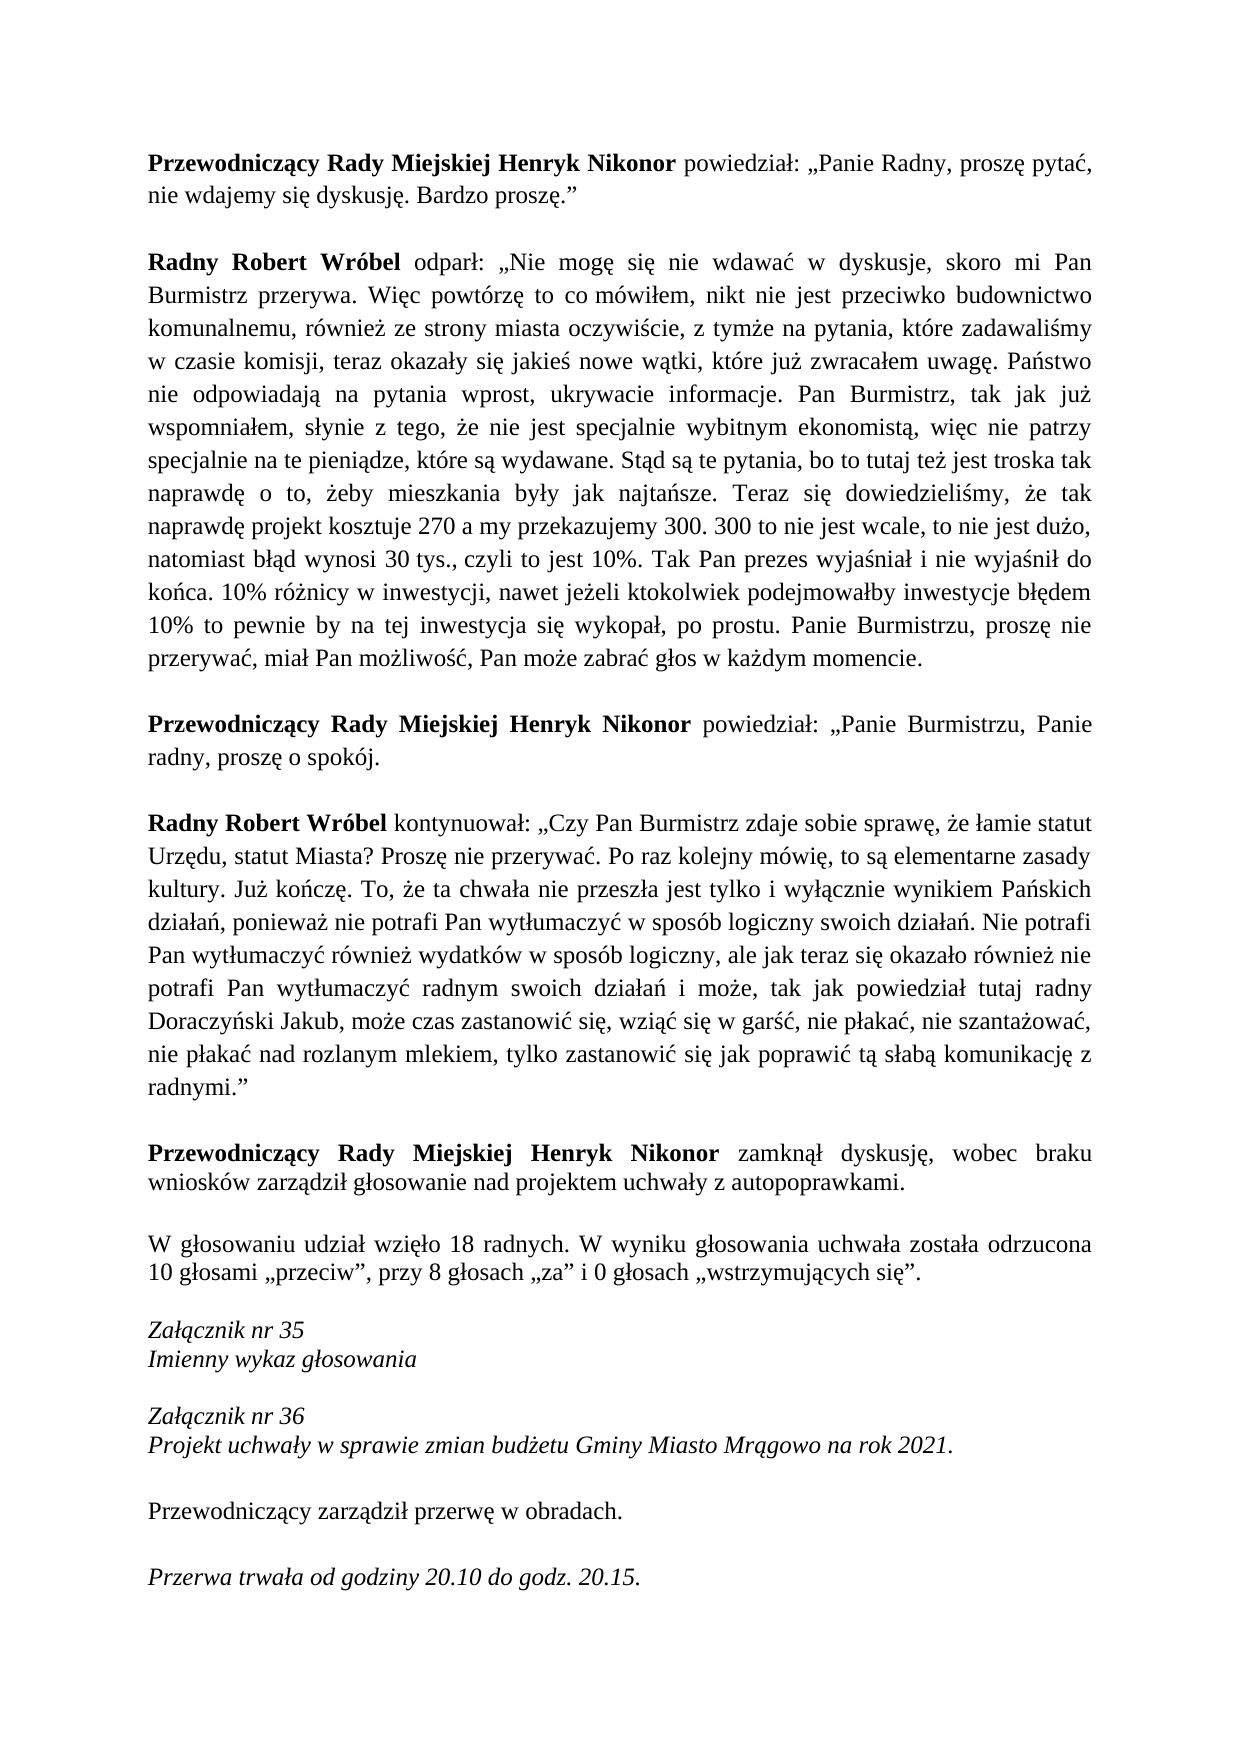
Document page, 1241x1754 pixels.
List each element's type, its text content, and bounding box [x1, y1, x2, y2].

text Imienny wykaz głosowania [148, 1344, 1093, 1372]
text Załącznik nr 35 [148, 1315, 1093, 1344]
text Załącznik nr 36 [148, 1401, 1093, 1430]
subtitle Przewodniczący Rady Miejskiej Henryk Nikonor powiedział: „Panie Radny, proszę pytać, nie wdajemy się dyskusję. Bardzo proszę.” [148, 148, 1093, 209]
text W głosowaniu udział wzięło 18 radnych. W wyniku głosowania uchwała została odrzucona 10 głosami „przeciw”, przy 8 głosach „za” i 0 głosach „wstrzymujących się”. [148, 1229, 1093, 1286]
subtitle Przewodniczący Rady Miejskiej Henryk Nikonor powiedział: „Panie Burmistrzu, Panie radny, proszę o spokój. [148, 709, 1093, 771]
text Przewodniczący zarządził przerwę w obradach. [148, 1496, 1093, 1525]
subtitle Radny Robert Wróbel odparł: „Nie mogę się nie wdawać w dyskusje, skoro mi Pan Burmistrz przerywa. Więc powtórzę to co mówiłem, nikt nie jest przeciwko budownictwo komunalnemu, również ze strony miasta oczywiście, z tymże na pytania, które zadawaliśmy w czasie komisji, teraz okazały się jakieś nowe wątki, które już zwracałem uwagę. Państwo nie odpowiadają na pytania wprost, ukrywacie informacje. Pan Burmistrz, tak jak już wspomniałem, słynie z tego, że nie jest specjalnie wybitnym ekonomistą, więc nie patrzy specjalnie na te pieniądze, które są wydawane. Stąd są te pytania, bo to tutaj też jest troska tak naprawdę o to, żeby mieszkania były jak najtańsze. Teraz się dowiedzieliśmy, że tak naprawdę projekt kosztuje 270 a my przekazujemy 300. 300 to nie jest wcale, to nie jest dużo, natomiast błąd wynosi 30 tys., czyli to jest 10%. Tak Pan prezes wyjaśniał i nie wyjaśnił do końca. 10% różnicy w inwestycji, nawet jeżeli ktokolwiek podejmowałby inwestycje błędem 10% to pewnie by na tej inwestycja się wykopał, po prostu. Panie Burmistrzu, proszę nie przerywać, miał Pan możliwość, Pan może zabrać głos w każdym momencie. [148, 247, 1093, 672]
subtitle Radny Robert Wróbel kontynuował: „Czy Pan Burmistrz zdaje sobie sprawę, że łamie statut Urzędu, statut Miasta? Proszę nie przerywać. Po raz kolejny mówię, to są elementarne zasady kultury. Już kończę. To, że ta chwała nie przeszła jest tylko i wyłącznie wynikiem Pańskich działań, ponieważ nie potrafi Pan wytłumaczyć w sposób logiczny swoich działań. Nie potrafi Pan wytłumaczyć również wydatków w sposób logiczny, ale jak teraz się okazało również nie potrafi Pan wytłumaczyć radnym swoich działań i może, tak jak powiedział tutaj radny Doraczyński Jakub, może czas zastanowić się, wziąć się w garść, nie płakać, nie szantażować, nie płakać nad rozlanym mlekiem, tylko zastanowić się jak poprawić tą słabą komunikację z radnymi.” [148, 808, 1093, 1101]
text Przewodniczący Rady Miejskiej Henryk Nikonor zamknął dyskusję, wobec braku wniosków zarządził głosowanie nad projektem uchwały z autopoprawkami. [148, 1138, 1093, 1196]
text Projekt uchwały w sprawie zmian budżetu Gminy Miasto Mrągowo na rok 2021. [148, 1430, 1093, 1459]
subtitle Przerwa trwała od godziny 20.10 do godz. 20.15. [148, 1562, 1093, 1591]
